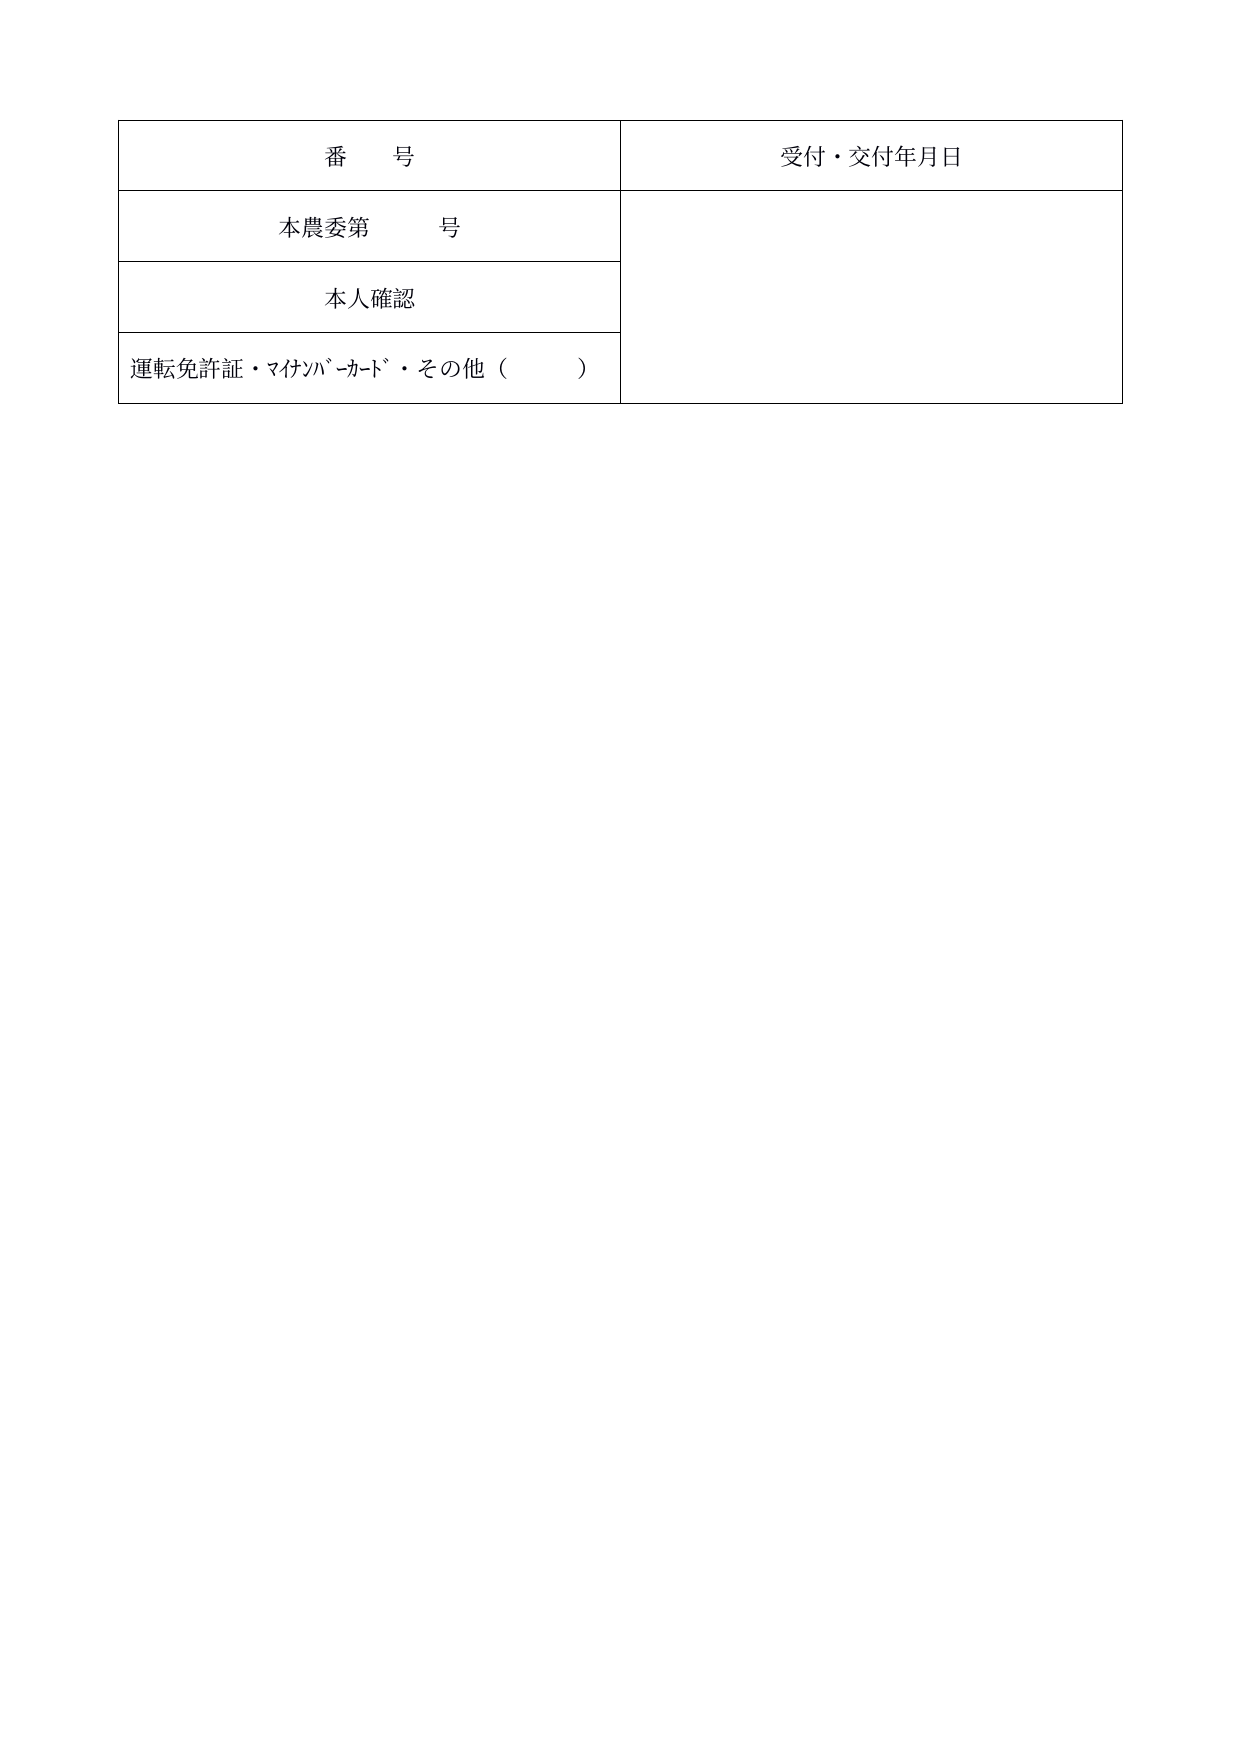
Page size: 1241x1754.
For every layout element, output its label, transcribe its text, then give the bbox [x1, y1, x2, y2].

table_cell [621, 191, 1122, 403]
table_header 番 号 [119, 121, 620, 190]
table_header 受付・交付年月日 [621, 121, 1122, 190]
table_cell 本農委第 号 [119, 191, 620, 261]
table_cell 運転免許証・ﾏｲﾅﾝﾊﾞｰｶｰﾄﾞ・その他（ ） [119, 333, 620, 403]
table_cell 本人確認 [119, 262, 620, 332]
